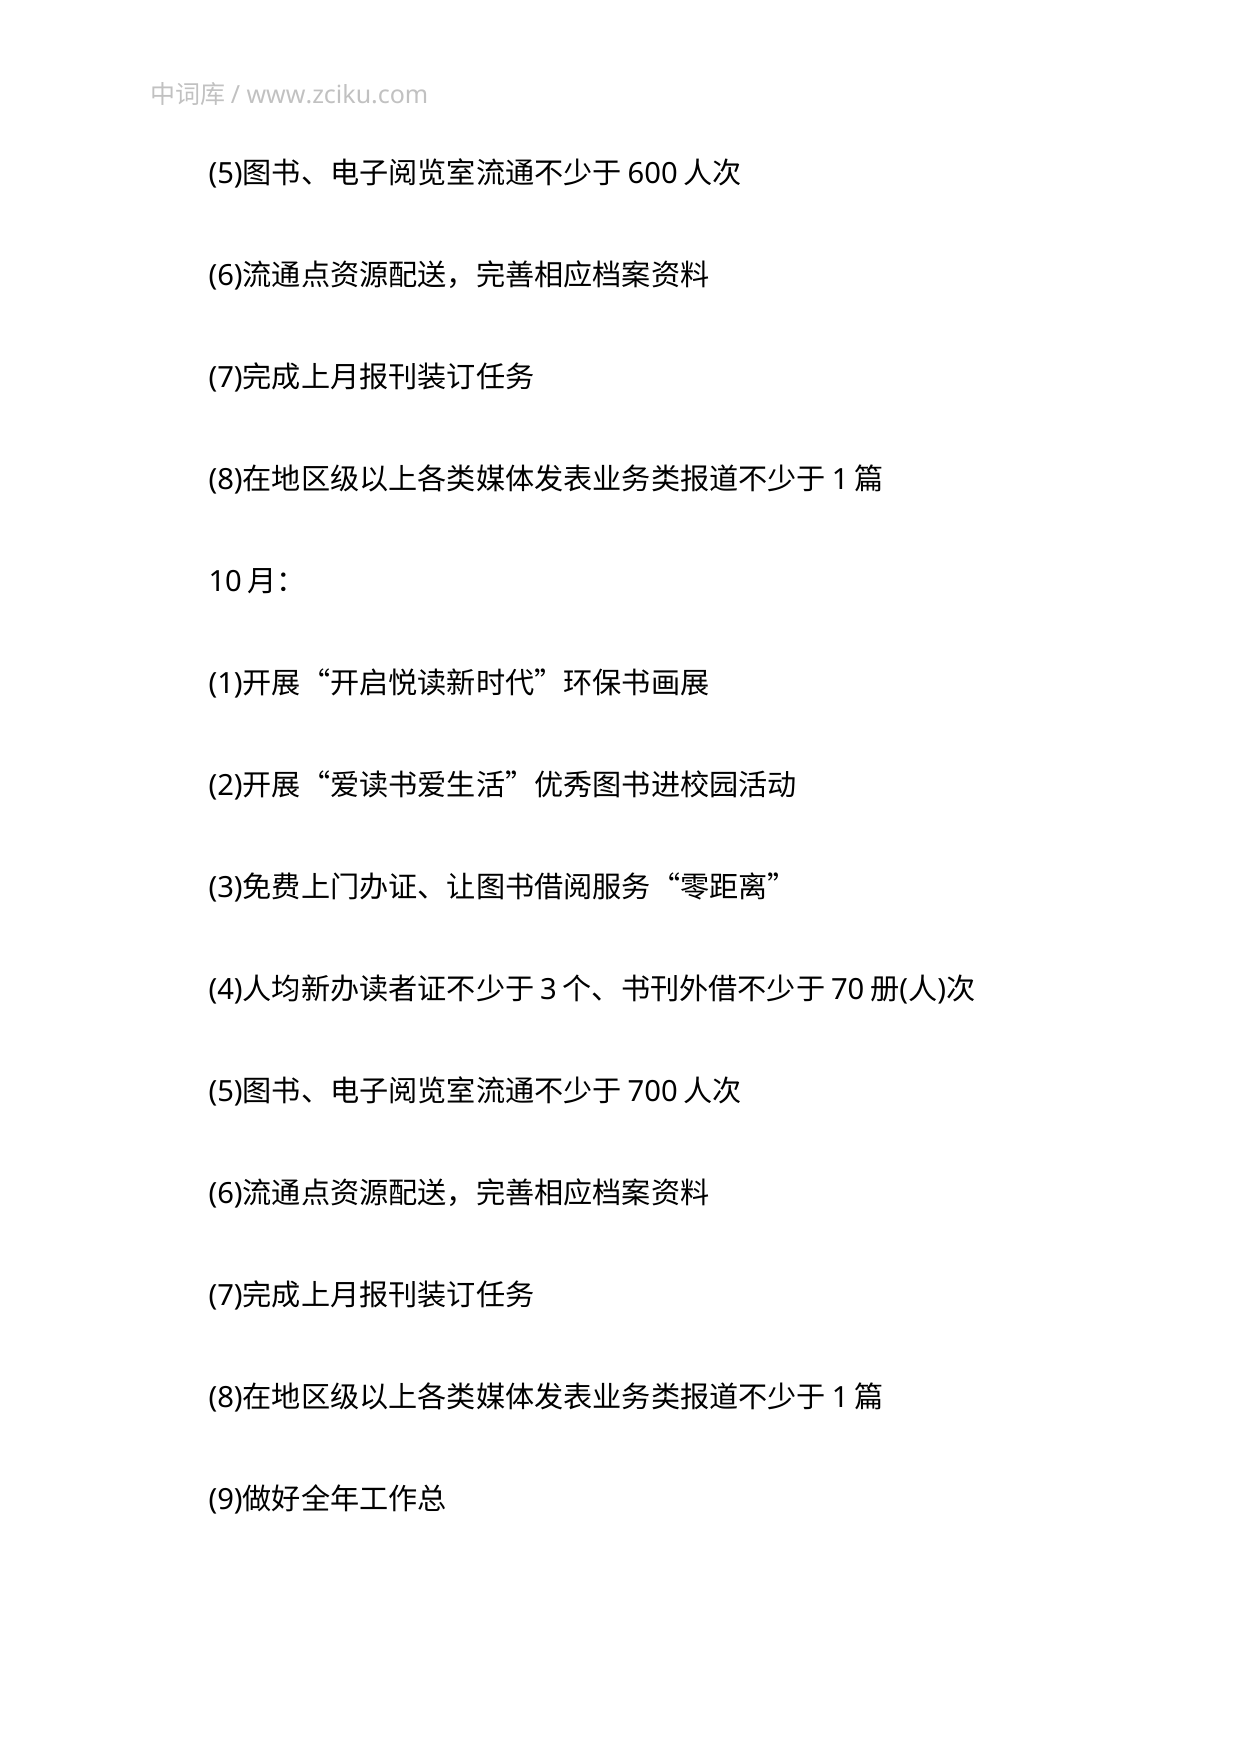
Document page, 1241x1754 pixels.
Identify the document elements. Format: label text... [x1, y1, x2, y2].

text (7)完成上月报刊装订任务 [150, 354, 1090, 396]
text (6)流通点资源配送，完善相应档案资料 [150, 1170, 1090, 1212]
text (5)图书、电子阅览室流通不少于700人次 [150, 1068, 1090, 1110]
text 10月： [150, 558, 1090, 600]
text (8)在地区级以上各类媒体发表业务类报道不少于1篇 [150, 1374, 1090, 1416]
text (8)在地区级以上各类媒体发表业务类报道不少于1篇 [150, 456, 1090, 498]
text (3)免费上门办证、让图书借阅服务“零距离” [150, 864, 1090, 906]
text (1)开展“开启悦读新时代”环保书画展 [150, 660, 1090, 702]
text (5)图书、电子阅览室流通不少于600人次 [150, 150, 1090, 192]
text (2)开展“爱读书爱生活”优秀图书进校园活动 [150, 762, 1090, 804]
text (9)做好全年工作总 [150, 1476, 1090, 1518]
text (7)完成上月报刊装订任务 [150, 1272, 1090, 1314]
text (6)流通点资源配送，完善相应档案资料 [150, 252, 1090, 294]
text (4)人均新办读者证不少于3个、书刊外借不少于70册(人)次 [150, 966, 1090, 1008]
